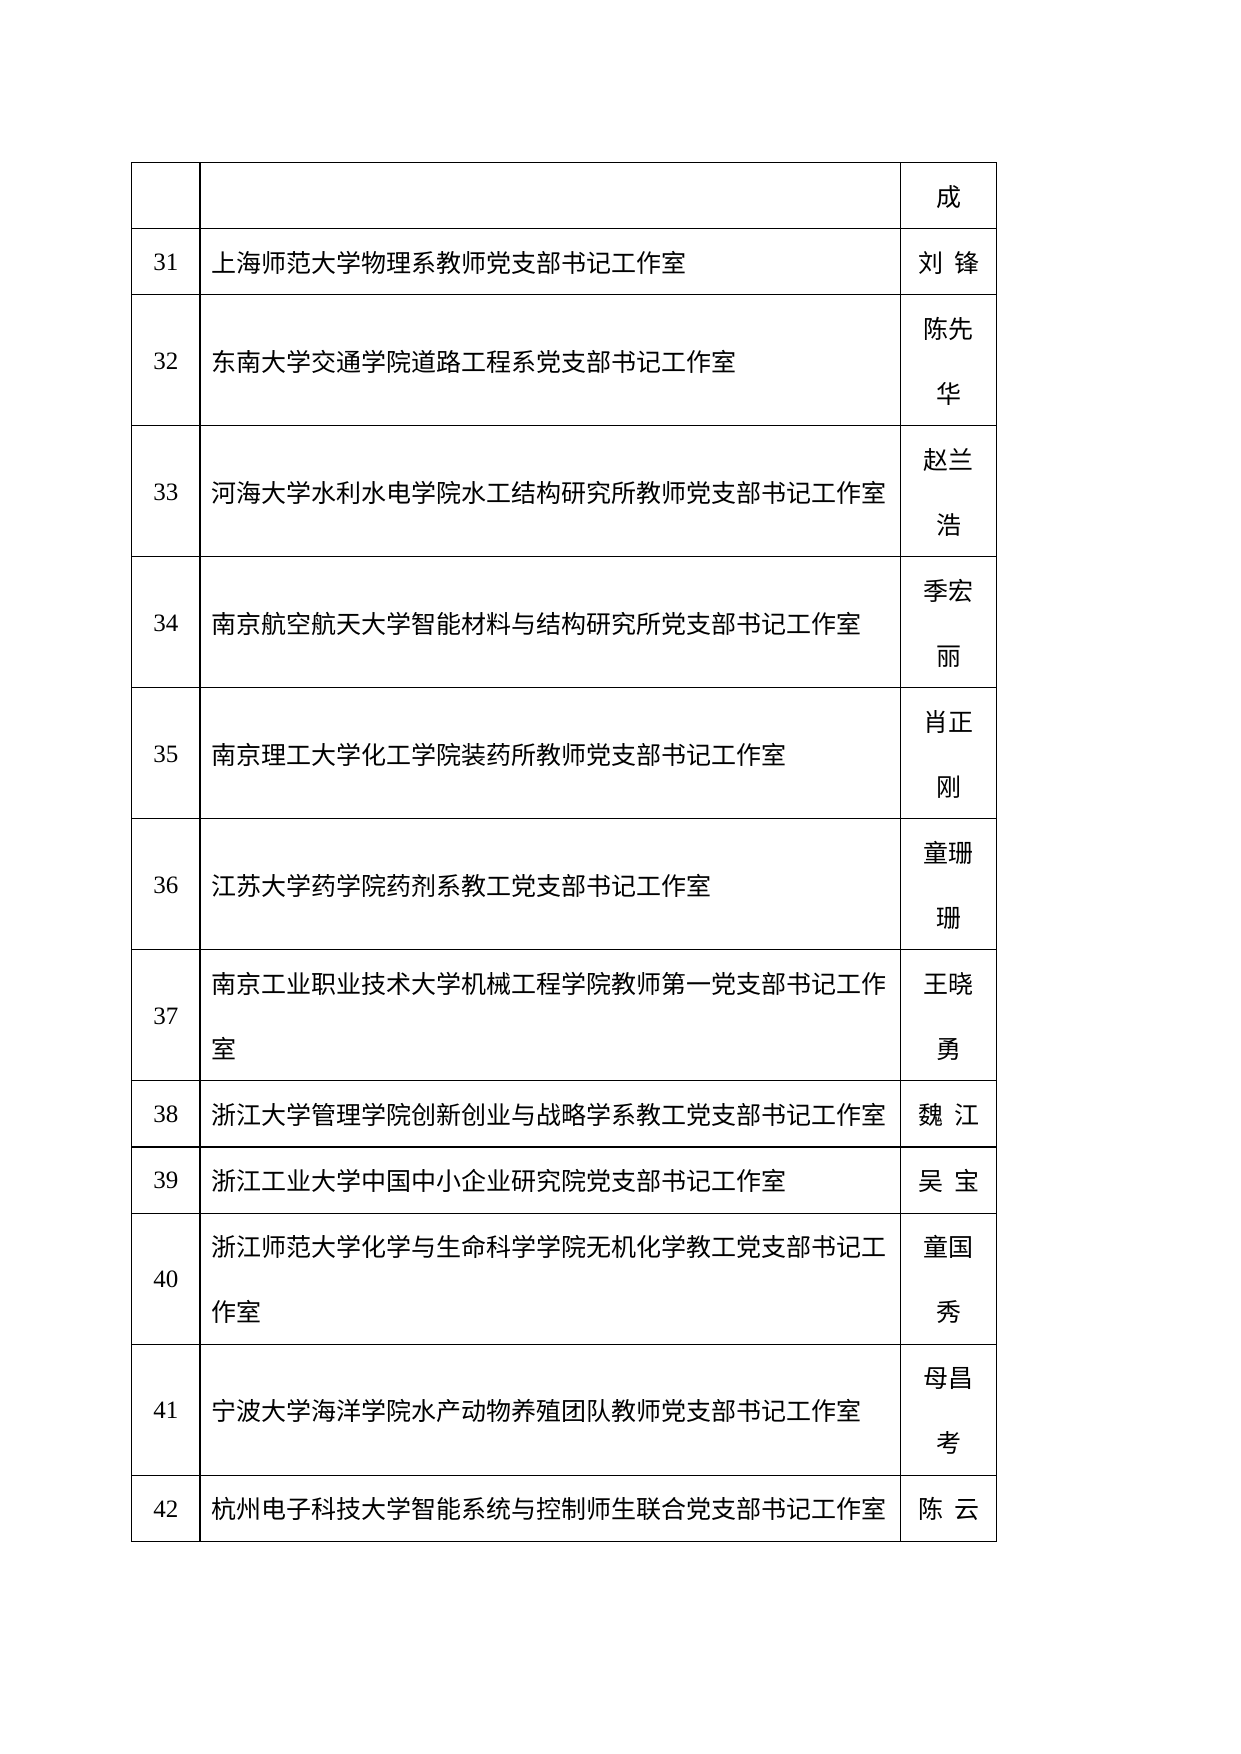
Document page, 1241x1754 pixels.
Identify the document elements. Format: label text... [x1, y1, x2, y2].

table_cell 42 [132, 1476, 199, 1541]
table_cell 38 [132, 1081, 199, 1146]
table_cell 宁波大学海洋学院水产动物养殖团队教师党支部书记工作室 [201, 1345, 900, 1474]
table_cell 王晓勇 [901, 950, 996, 1080]
table_cell 母昌考 [901, 1345, 996, 1474]
table_cell 江苏大学药学院药剂系教工党支部书记工作室 [201, 819, 900, 949]
table_cell 41 [132, 1345, 199, 1474]
table_cell 刘 锋 [901, 229, 996, 294]
table_cell 何建成 [901, 163, 996, 228]
table_cell 魏 江 [901, 1081, 996, 1146]
table_cell 37 [132, 950, 199, 1080]
table_cell 40 [132, 1214, 199, 1343]
table_cell 南京理工大学化工学院装药所教师党支部书记工作室 [201, 688, 900, 818]
table_cell 32 [132, 295, 199, 425]
table_cell 南京航空航天大学智能材料与结构研究所党支部书记工作室 [201, 557, 900, 687]
table_cell 陈 云 [901, 1476, 996, 1541]
table_cell 吴 宝 [901, 1148, 996, 1212]
table_cell 童珊珊 [901, 819, 996, 949]
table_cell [201, 163, 900, 228]
table_cell 39 [132, 1148, 199, 1212]
table_cell 童国秀 [901, 1214, 996, 1343]
table_cell 上海师范大学物理系教师党支部书记工作室 [201, 229, 900, 294]
table_cell 肖正刚 [901, 688, 996, 818]
table_cell 36 [132, 819, 199, 949]
table_cell 南京工业职业技术大学机械工程学院教师第一党支部书记工作室 [201, 950, 900, 1080]
table_cell 33 [132, 426, 199, 556]
table_cell 浙江师范大学化学与生命科学学院无机化学教工党支部书记工作室 [201, 1214, 900, 1343]
table_cell 赵兰浩 [901, 426, 996, 556]
table_cell 35 [132, 688, 199, 818]
table_cell 杭州电子科技大学智能系统与控制师生联合党支部书记工作室 [201, 1476, 900, 1541]
table_cell 30 [132, 163, 199, 228]
table_cell 浙江工业大学中国中小企业研究院党支部书记工作室 [201, 1148, 900, 1212]
table_cell 季宏丽 [901, 557, 996, 687]
table_cell 东南大学交通学院道路工程系党支部书记工作室 [201, 295, 900, 425]
table_cell 31 [132, 229, 199, 294]
table_cell 陈先华 [901, 295, 996, 425]
table_cell 浙江大学管理学院创新创业与战略学系教工党支部书记工作室 [201, 1081, 900, 1146]
table_cell 34 [132, 557, 199, 687]
table_cell 河海大学水利水电学院水工结构研究所教师党支部书记工作室 [201, 426, 900, 556]
